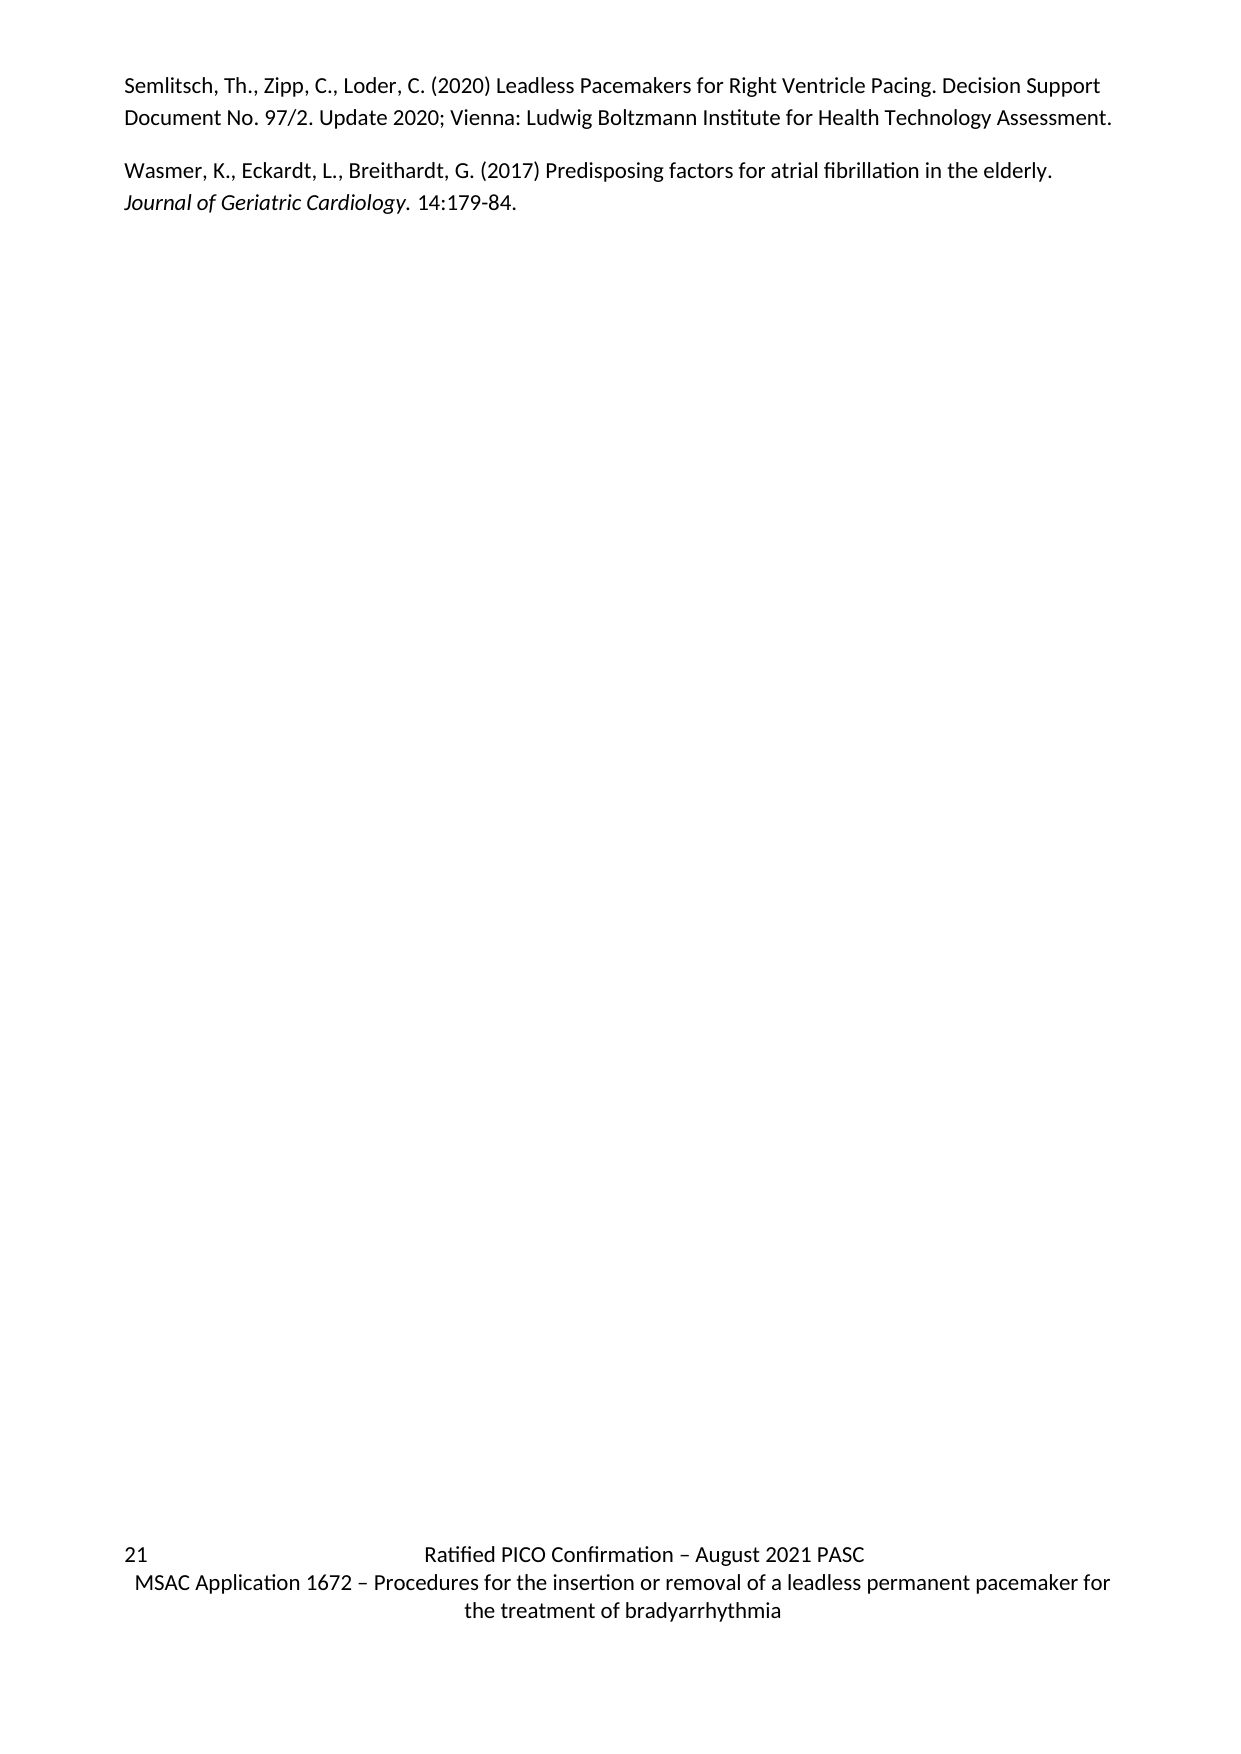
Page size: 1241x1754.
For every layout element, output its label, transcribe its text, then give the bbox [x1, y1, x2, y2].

text Semlitsch, Th., Zipp, C., Loder, C. (2020) Leadless Pacemakers for Right Ventricle Pacing. Decision Support Document No. 97/2. Update 2020; Vienna: Ludwig Boltzmann Institute for Health Technology Assessment. [124, 71, 1122, 131]
text Wasmer, K., Eckardt, L., Breithardt, G. (2017) Predisposing factors for atrial fibrillation in the elderly. Journal of Geriatric Cardiology. 14:179-84. [124, 156, 1122, 216]
